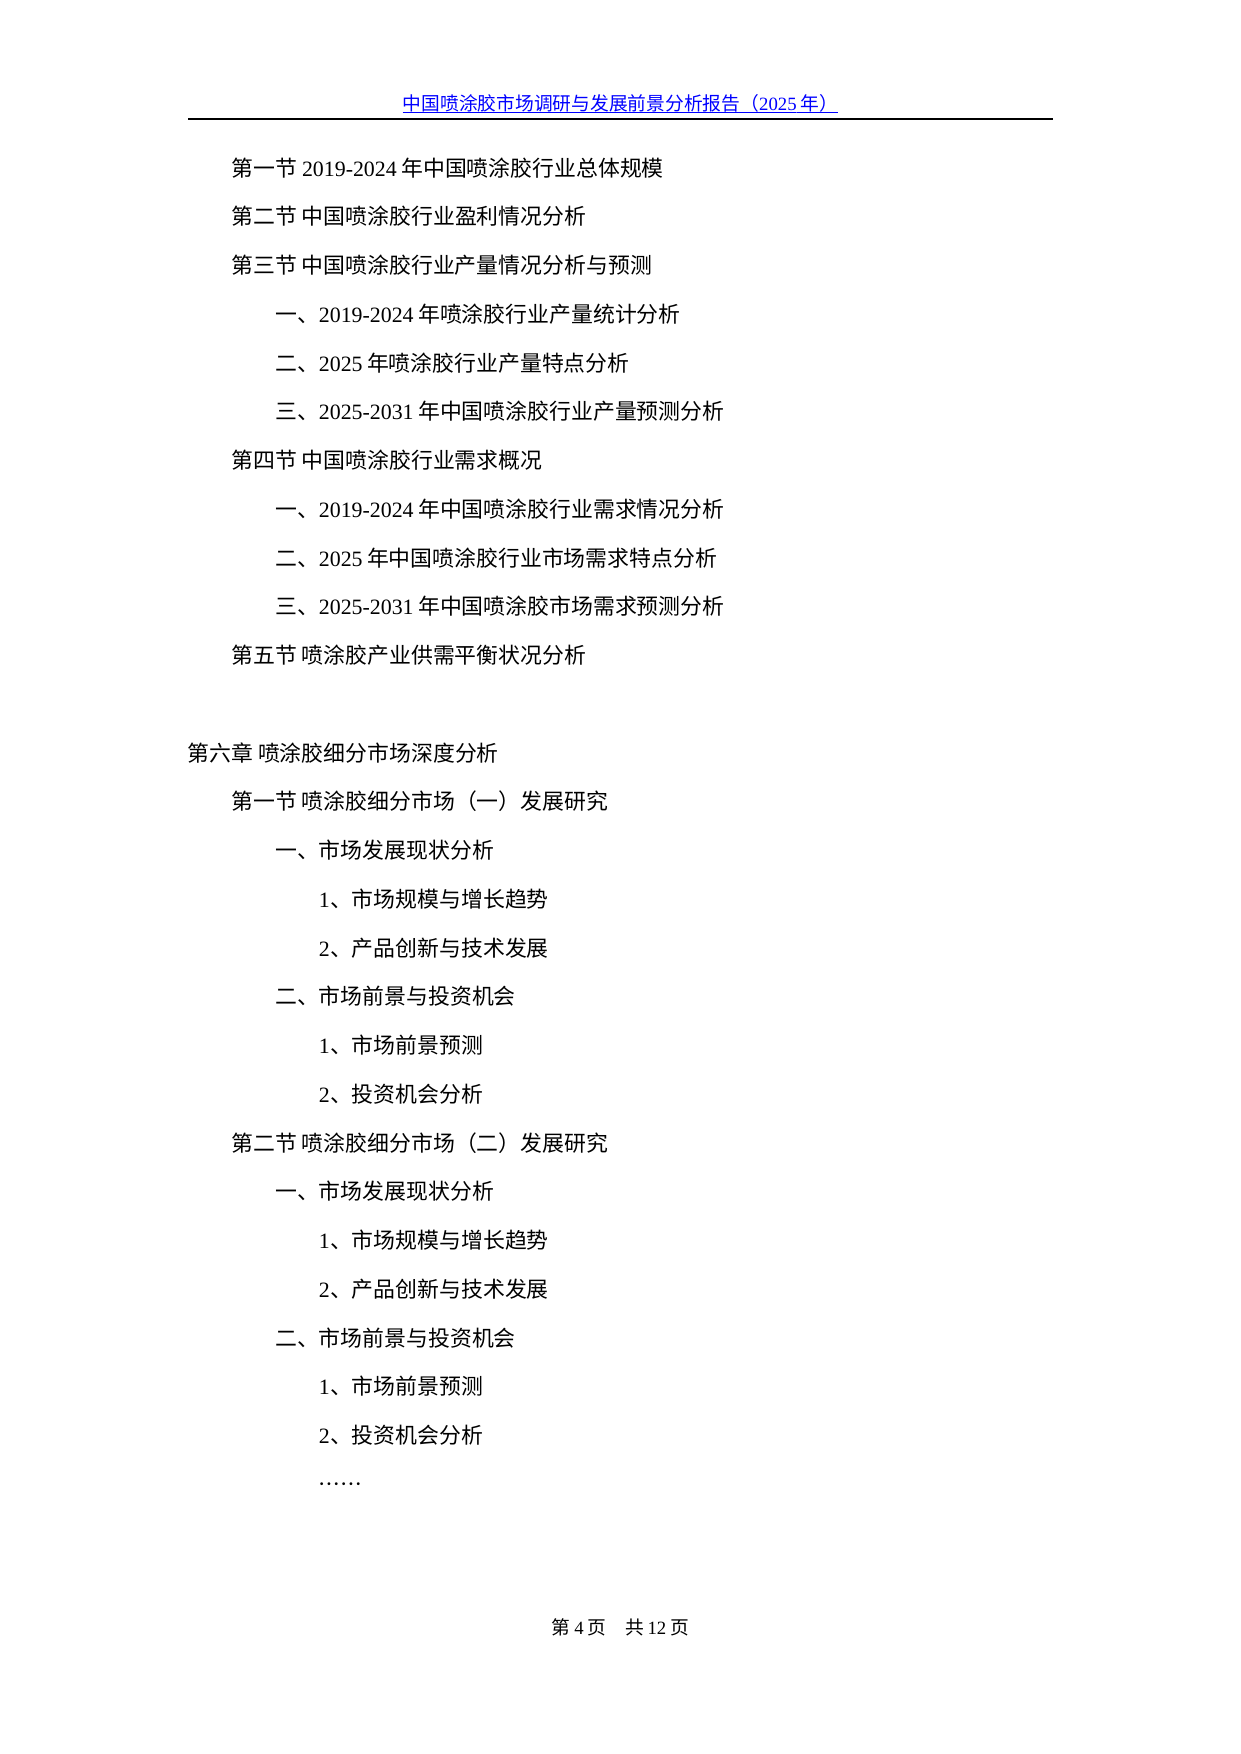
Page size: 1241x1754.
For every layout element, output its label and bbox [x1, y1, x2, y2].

text [187, 150, 1053, 1499]
